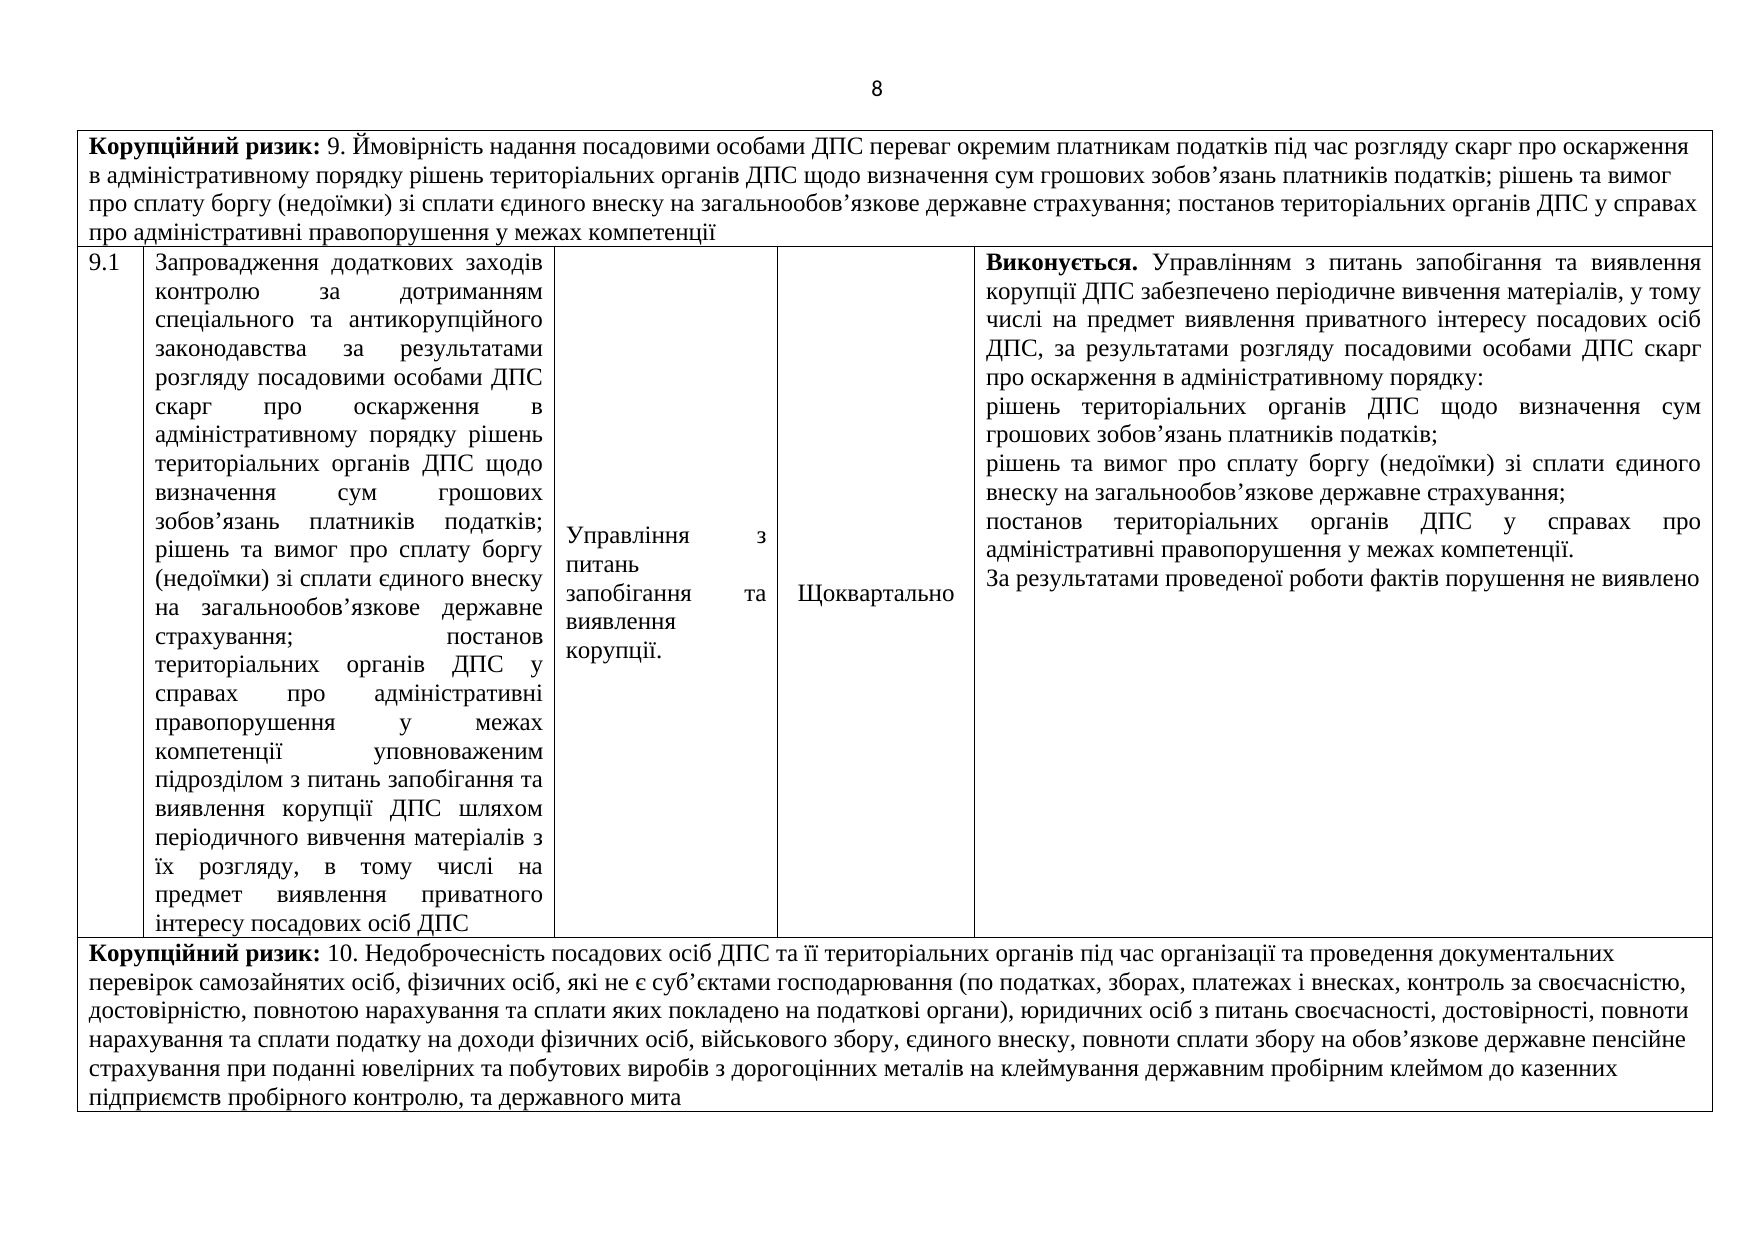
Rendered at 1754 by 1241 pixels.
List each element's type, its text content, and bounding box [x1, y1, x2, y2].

table_cell Управління з питань запобігання та виявлення корупції. [555, 247, 777, 937]
table_cell Виконується. Управлінням з питань запобігання та виявлення корупції ДПС забезпечено періодичне вивчення матеріалів, у тому числі на предмет виявлення приватного інтересу посадових осіб ДПС, за результатами розгляду посадовими особами ДПС скарг про оскарження в адміністративному порядку: рішень територіальних органів ДПС щодо визначення сум грошових зобов’язань платників податків; рішень та вимог про сплату боргу (недоїмки) зі сплати єдиного внеску на загальнообов’язкове державне страхування; постанов територіальних органів ДПС у справах про адміністративні правопорушення у межах компетенції. За результатами проведеної роботи фактів порушення не виявлено [975, 247, 1712, 937]
table_cell Запровадження додаткових заходів контролю за дотриманням спеціального та антикорупційного законодавства за результатами розгляду посадовими особами ДПС скарг про оскарження в адміністративному порядку рішень територіальних органів ДПС щодо визначення сум грошових зобов’язань платників податків; рішень та вимог про сплату боргу (недоїмки) зі сплати єдиного внеску на загальнообов’язкове державне страхування; постанов територіальних органів ДПС у справах про адміністративні правопорушення у межах компетенції уповноваженим підрозділом з питань запобігання та виявлення корупції ДПС шляхом періодичного вивчення матеріалів з їх розгляду, в тому числі на предмет виявлення приватного інтересу посадових осіб ДПС [144, 247, 554, 937]
table_cell 9.1 [78, 247, 143, 937]
table_cell Корупційний ризик: 10. Недоброчесність посадових осіб ДПС та її територіальних органів під час організації та проведення документальних перевірок самозайнятих осіб, фізичних осіб, які не є суб’єктами господарювання (по податках, зборах, платежах і внесках, контроль за своєчасністю, достовірністю, повнотою нарахування та сплати яких покладено на податкові органи), юридичних осіб з питань своєчасності, достовірності, повноти нарахування та сплати податку на доходи фізичних осіб, військового збору, єдиного внеску, повноти сплати збору на обов’язкове державне пенсійне страхування при поданні ювелірних та побутових виробів з дорогоцінних металів на клеймування державним пробірним клеймом до казенних підприємств пробірного контролю, та державного мита [78, 938, 1712, 1111]
table_cell Корупційний ризик: 9. Ймовірність надання посадовими особами ДПС переваг окремим платникам податків під час розгляду скарг про оскарження в адміністративному порядку рішень територіальних органів ДПС щодо визначення сум грошових зобов’язань платників податків; рішень та вимог про сплату боргу (недоїмки) зі сплати єдиного внеску на загальнообов’язкове державне страхування; постанов територіальних органів ДПС у справах про адміністративні правопорушення у межах компетенції [78, 131, 1712, 246]
table_cell Щоквартально [778, 247, 974, 937]
